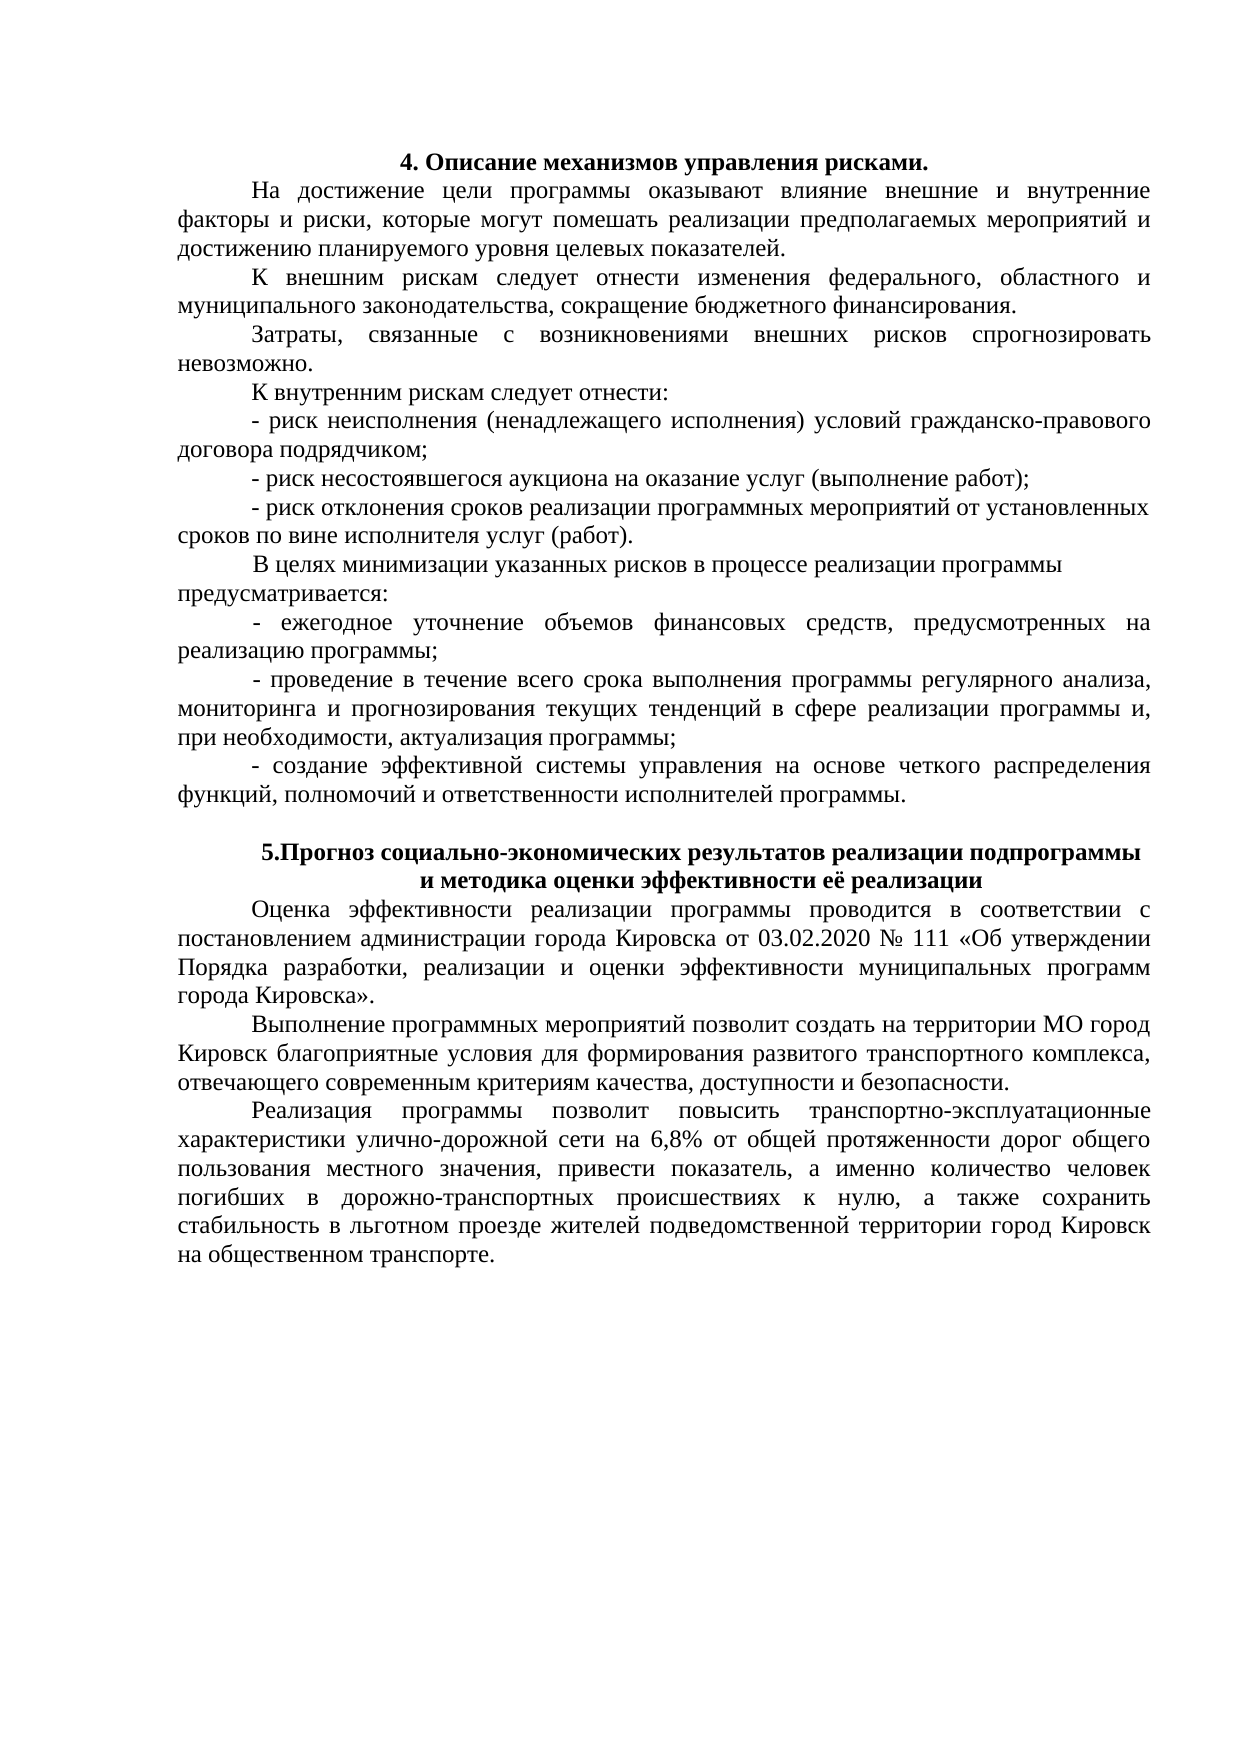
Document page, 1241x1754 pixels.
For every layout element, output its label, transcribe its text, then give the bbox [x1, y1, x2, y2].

text 5.Прогноз социально-экономических результатов реализации подпрограммы и методика оценки эффективности её реализации [251, 837, 1152, 894]
text В целях минимизации указанных рисков в процессе реализации программы [177, 549, 1152, 578]
text К внутренним рискам следует отнести: [177, 377, 1152, 406]
text - проведение в течение всего срока выполнения программы регулярного анализа, мониторинга и прогнозирования текущих тенденций в сфере реализации программы и, при необходимости, актуализация программы; [177, 664, 1152, 751]
text На достижение цели программы оказывают влияние внешние и внутренние факторы и риски, которые могут помешать реализации предполагаемых мероприятий и достижению планируемого уровня целевых показателей. [177, 176, 1152, 262]
text Выполнение программных мероприятий позволит создать на территории МО город Кировск благоприятные условия для формирования развитого транспортного комплекса, отвечающего современным критериям качества, доступности и безопасности. [177, 1009, 1152, 1096]
text - риск несостоявшегося аукциона на оказание услуг (выполнение работ); [177, 463, 1152, 492]
text - риск отклонения сроков реализации программных мероприятий от установленных сроков по вине исполнителя услуг (работ). [177, 492, 1152, 549]
text - ежегодное уточнение объемов финансовых средств, предусмотренных на реализацию программы; [177, 607, 1152, 664]
text Затраты, связанные с возникновениями внешних рисков спрогнозировать невозможно. [177, 319, 1152, 377]
text Оценка эффективности реализации программы проводится в соответствии с постановлением администрации города Кировска от 03.02.2020 № 111 «Об утверждении Порядка разработки, реализации и оценки эффективности муниципальных программ города Кировска». [177, 894, 1152, 1009]
text 4. Описание механизмов управления рисками. [177, 147, 1152, 176]
text Реализация программы позволит повысить транспортно-эксплуатационные характеристики улично-дорожной сети на 6,8% от общей протяженности дорог общего пользования местного значения, привести показатель, а именно количество человек погибших в дорожно-транспортных происшествиях к нулю, а также сохранить стабильность в льготном проезде жителей подведомственной территории город Кировск на общественном транспорте. [177, 1096, 1152, 1268]
text К внешним рискам следует отнести изменения федерального, областного и муниципального законодательства, сокращение бюджетного финансирования. [177, 262, 1152, 319]
text предусматривается: [177, 578, 1152, 607]
text - создание эффективной системы управления на основе четкого распределения функций, полномочий и ответственности исполнителей программы. [177, 751, 1152, 808]
text - риск неисполнения (ненадлежащего исполнения) условий гражданско-правового договора подрядчиком; [177, 406, 1152, 463]
